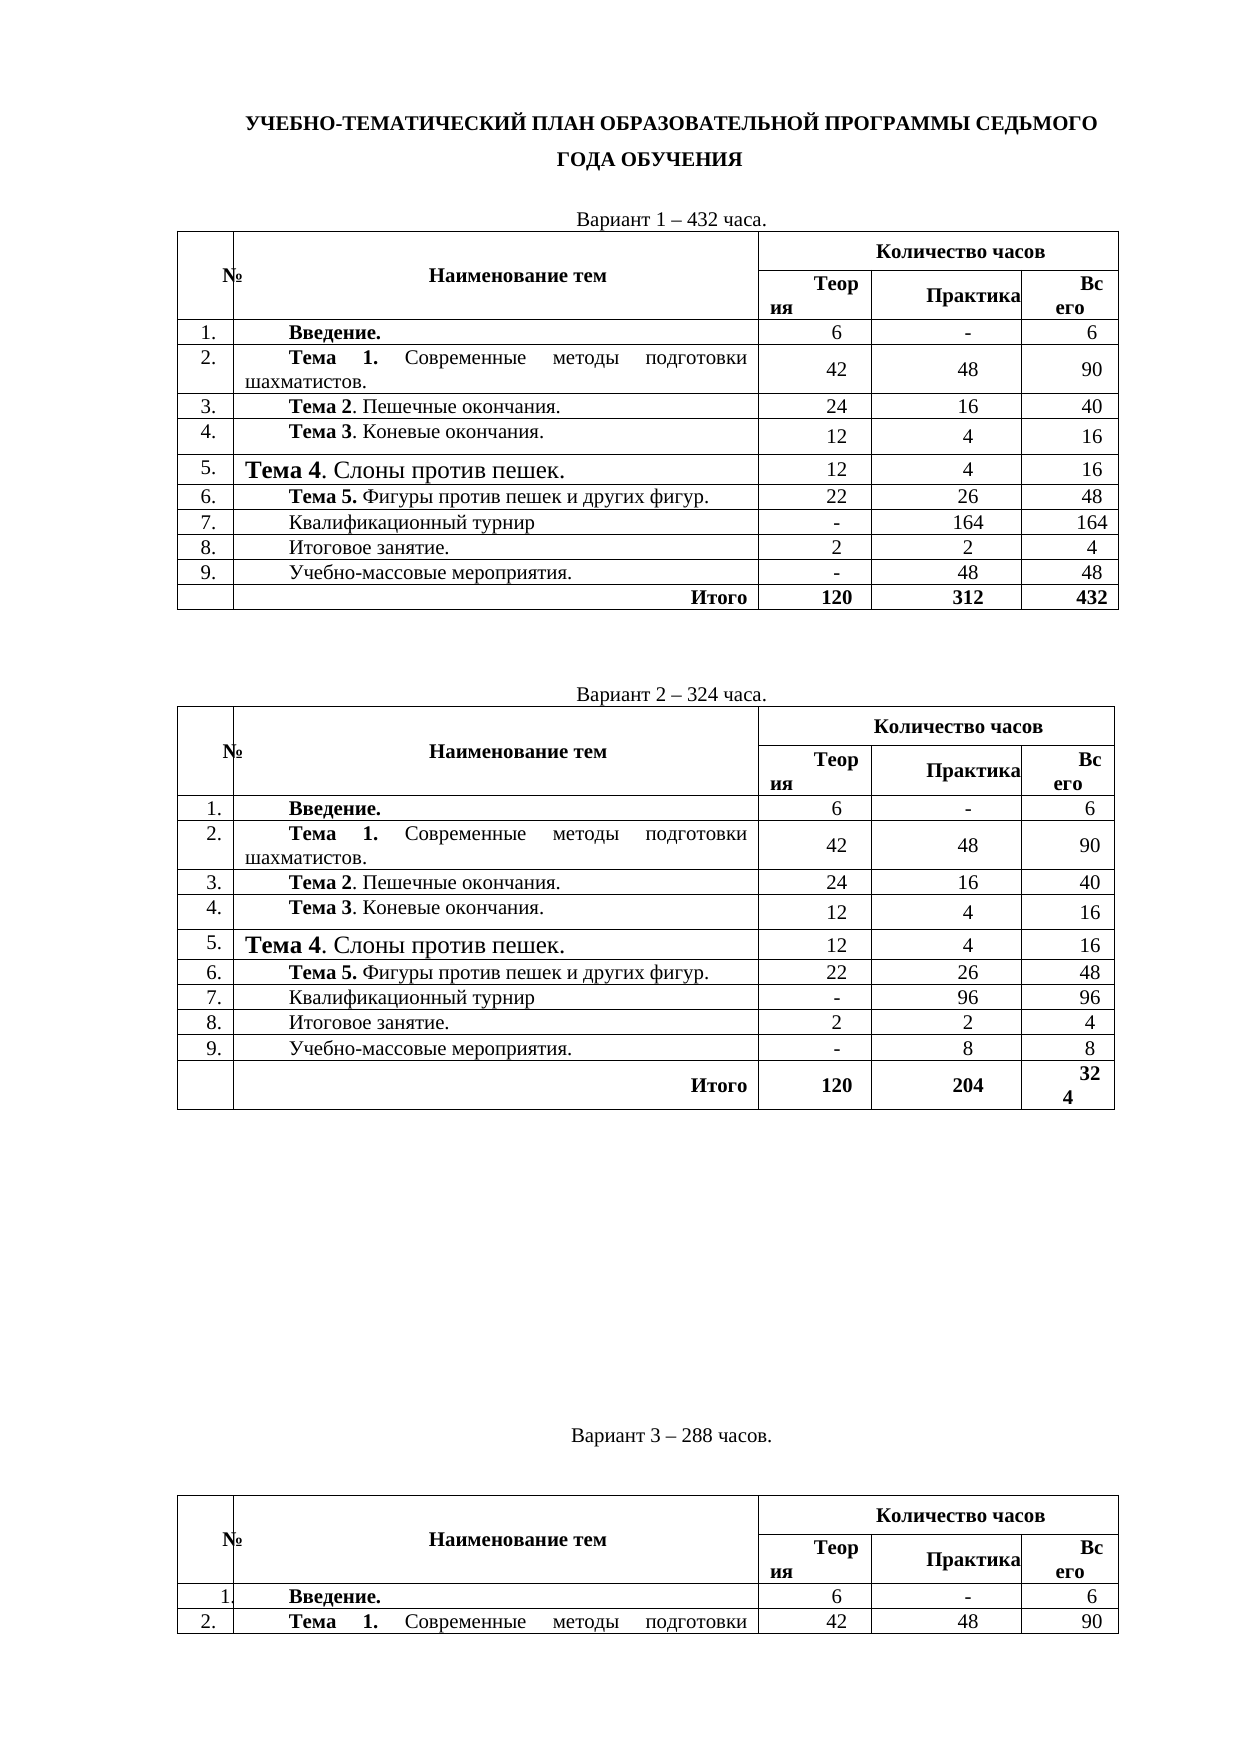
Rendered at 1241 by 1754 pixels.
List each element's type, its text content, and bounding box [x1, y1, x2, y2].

table_cell 2 [178, 419, 233, 454]
table_cell 90 [1022, 1609, 1118, 1633]
table_cell 3 [178, 930, 233, 959]
table_cell 4 [178, 485, 233, 508]
table_cell 42 [759, 345, 871, 393]
table_cell - [872, 320, 1021, 344]
table_cell - [872, 796, 1021, 820]
table_cell Тема 4. Слоны против пешек. [234, 930, 758, 959]
table_cell Всего [1022, 746, 1114, 794]
table_cell Введение. [234, 320, 758, 344]
table_header № [178, 232, 233, 319]
table_cell 48 [872, 345, 1021, 393]
table_header Наименование тем [234, 1496, 758, 1583]
table_cell 6 [759, 796, 871, 820]
table_cell Практика [872, 1535, 1021, 1583]
table_cell [178, 345, 233, 393]
table_header № [178, 1496, 233, 1583]
table_cell 22 [759, 960, 871, 984]
table_cell 120 [759, 585, 871, 609]
table_cell Учебно-массовые мероприятия. [234, 560, 758, 584]
table_cell 4 [178, 960, 233, 984]
table_cell Квалификационный турнир [234, 985, 758, 1009]
text Вариант 2 – 324 часа. [177, 682, 1122, 706]
table_cell 5 [178, 985, 233, 1009]
table_cell 7 [178, 560, 233, 584]
table_cell 48 [872, 821, 1021, 869]
table_cell 26 [872, 960, 1021, 984]
table_cell 6 [1022, 320, 1118, 344]
table_cell Итоговое занятие. [234, 1010, 758, 1034]
table_cell [178, 320, 233, 344]
table_cell 24 [759, 870, 871, 894]
table_cell 12 [759, 895, 871, 929]
table_cell 4 [1022, 1010, 1114, 1034]
table_cell Введение. [234, 1584, 758, 1608]
table_cell 432 [1022, 585, 1118, 609]
table_cell 4 [1022, 535, 1118, 559]
table_cell 90 [1022, 821, 1114, 869]
table_cell - [759, 985, 871, 1009]
text Вариант 3 – 288 часов. [177, 1422, 1122, 1447]
table_cell 12 [759, 419, 871, 454]
table_cell 22 [759, 485, 871, 508]
table_cell 1 [178, 394, 233, 418]
table_cell 1 [178, 870, 233, 894]
table_cell 120 [759, 1061, 871, 1109]
table_cell 16 [872, 394, 1021, 418]
table_cell Итого [234, 1061, 758, 1109]
table_cell Итоговое занятие. [234, 535, 758, 559]
table_cell Тема 1. Современные методы подготовки шахматистов. [234, 821, 758, 869]
table_cell 2 [872, 535, 1021, 559]
table_cell 16 [1022, 895, 1114, 929]
table_cell Всего [1022, 1535, 1118, 1583]
table_cell Тема 5. Фигуры против пешек и других фигур. [234, 485, 758, 508]
table_cell 40 [1022, 394, 1118, 418]
table_cell 48 [872, 1609, 1021, 1633]
text Учебно-тематический план образовательной программы седьмого года обучения [177, 110, 1122, 171]
table_cell 16 [1022, 455, 1118, 483]
table_cell 48 [1022, 960, 1114, 984]
table_cell [178, 1061, 233, 1109]
table_cell Введение. [234, 796, 758, 820]
table_cell 90 [1022, 345, 1118, 393]
table_cell 42 [759, 821, 871, 869]
table_cell [178, 796, 233, 820]
table_cell 6 [1022, 796, 1114, 820]
table_cell 6 [759, 1584, 871, 1608]
table_cell 6 [178, 535, 233, 559]
table_cell 6 [1022, 1584, 1118, 1608]
table_cell Теория [759, 1535, 871, 1583]
table_cell Итого [234, 585, 758, 609]
table_cell [178, 1609, 233, 1633]
table_cell 96 [1022, 985, 1114, 1009]
table_cell 4 [872, 419, 1021, 454]
table_cell [178, 821, 233, 869]
table_cell Тема 3. Коневые окончания. [234, 419, 758, 454]
table_cell 48 [1022, 485, 1118, 508]
table_cell 6 [178, 1010, 233, 1034]
table_cell Практика [872, 271, 1021, 319]
table_cell Квалификационный турнир [234, 510, 758, 534]
table_cell 16 [1022, 419, 1118, 454]
table_cell 4 [872, 895, 1021, 929]
table_cell 2 [178, 895, 233, 929]
table_cell 8 [872, 1035, 1021, 1059]
table_cell 4 [872, 930, 1021, 959]
text Вариант 1 – 432 часа. [177, 207, 1122, 231]
table_cell 40 [1022, 870, 1114, 894]
table_cell 24 [759, 394, 871, 418]
table_cell 8 [1022, 1035, 1114, 1059]
table_cell 96 [872, 985, 1021, 1009]
table_cell - [759, 510, 871, 534]
table_header Количество часов [759, 1496, 1118, 1534]
table_cell 3 [178, 455, 233, 483]
table_cell 12 [759, 455, 871, 483]
table_cell 2 [872, 1010, 1021, 1034]
table_cell Тема 2. Пешечные окончания. [234, 394, 758, 418]
table_cell Тема 5. Фигуры против пешек и других фигур. [234, 960, 758, 984]
table_cell Теория [759, 746, 871, 794]
table_cell Тема 2. Пешечные окончания. [234, 870, 758, 894]
table_cell 4 [872, 455, 1021, 483]
table_cell 5 [178, 510, 233, 534]
table_cell 324 [1022, 1061, 1114, 1109]
table_cell Всего [1022, 271, 1118, 319]
table_cell 204 [872, 1061, 1021, 1109]
table_cell 48 [1022, 560, 1118, 584]
table_cell Теория [759, 271, 871, 319]
table_cell 7 [178, 1035, 233, 1059]
table_cell 48 [872, 560, 1021, 584]
table_cell - [759, 1035, 871, 1059]
table_cell 164 [872, 510, 1021, 534]
table_cell 2 [759, 1010, 871, 1034]
table_cell Учебно-массовые мероприятия. [234, 1035, 758, 1059]
table_cell 42 [759, 1609, 871, 1633]
table_cell 164 [1022, 510, 1118, 534]
table_cell 312 [872, 585, 1021, 609]
table_cell 16 [872, 870, 1021, 894]
table_header Количество часов [759, 707, 1114, 745]
table_cell 26 [872, 485, 1021, 508]
table_cell 16 [1022, 930, 1114, 959]
table_cell - [759, 560, 871, 584]
table_header № [178, 707, 233, 794]
table_cell - [872, 1584, 1021, 1608]
table_cell [178, 1584, 233, 1608]
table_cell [234, 1609, 758, 1633]
table_cell Тема 4. Слоны против пешек. [234, 455, 758, 483]
table_header Количество часов [759, 232, 1118, 270]
table_cell Тема 1. Современные методы подготовки шахматистов. [234, 345, 758, 393]
table_cell Тема 3. Коневые окончания. [234, 895, 758, 929]
table_cell 12 [759, 930, 871, 959]
table_cell 2 [759, 535, 871, 559]
table_cell 6 [759, 320, 871, 344]
table_cell Практика [872, 746, 1021, 794]
table_header Наименование тем [234, 232, 758, 319]
table_header Наименование тем [234, 707, 758, 794]
table_cell [178, 585, 233, 609]
